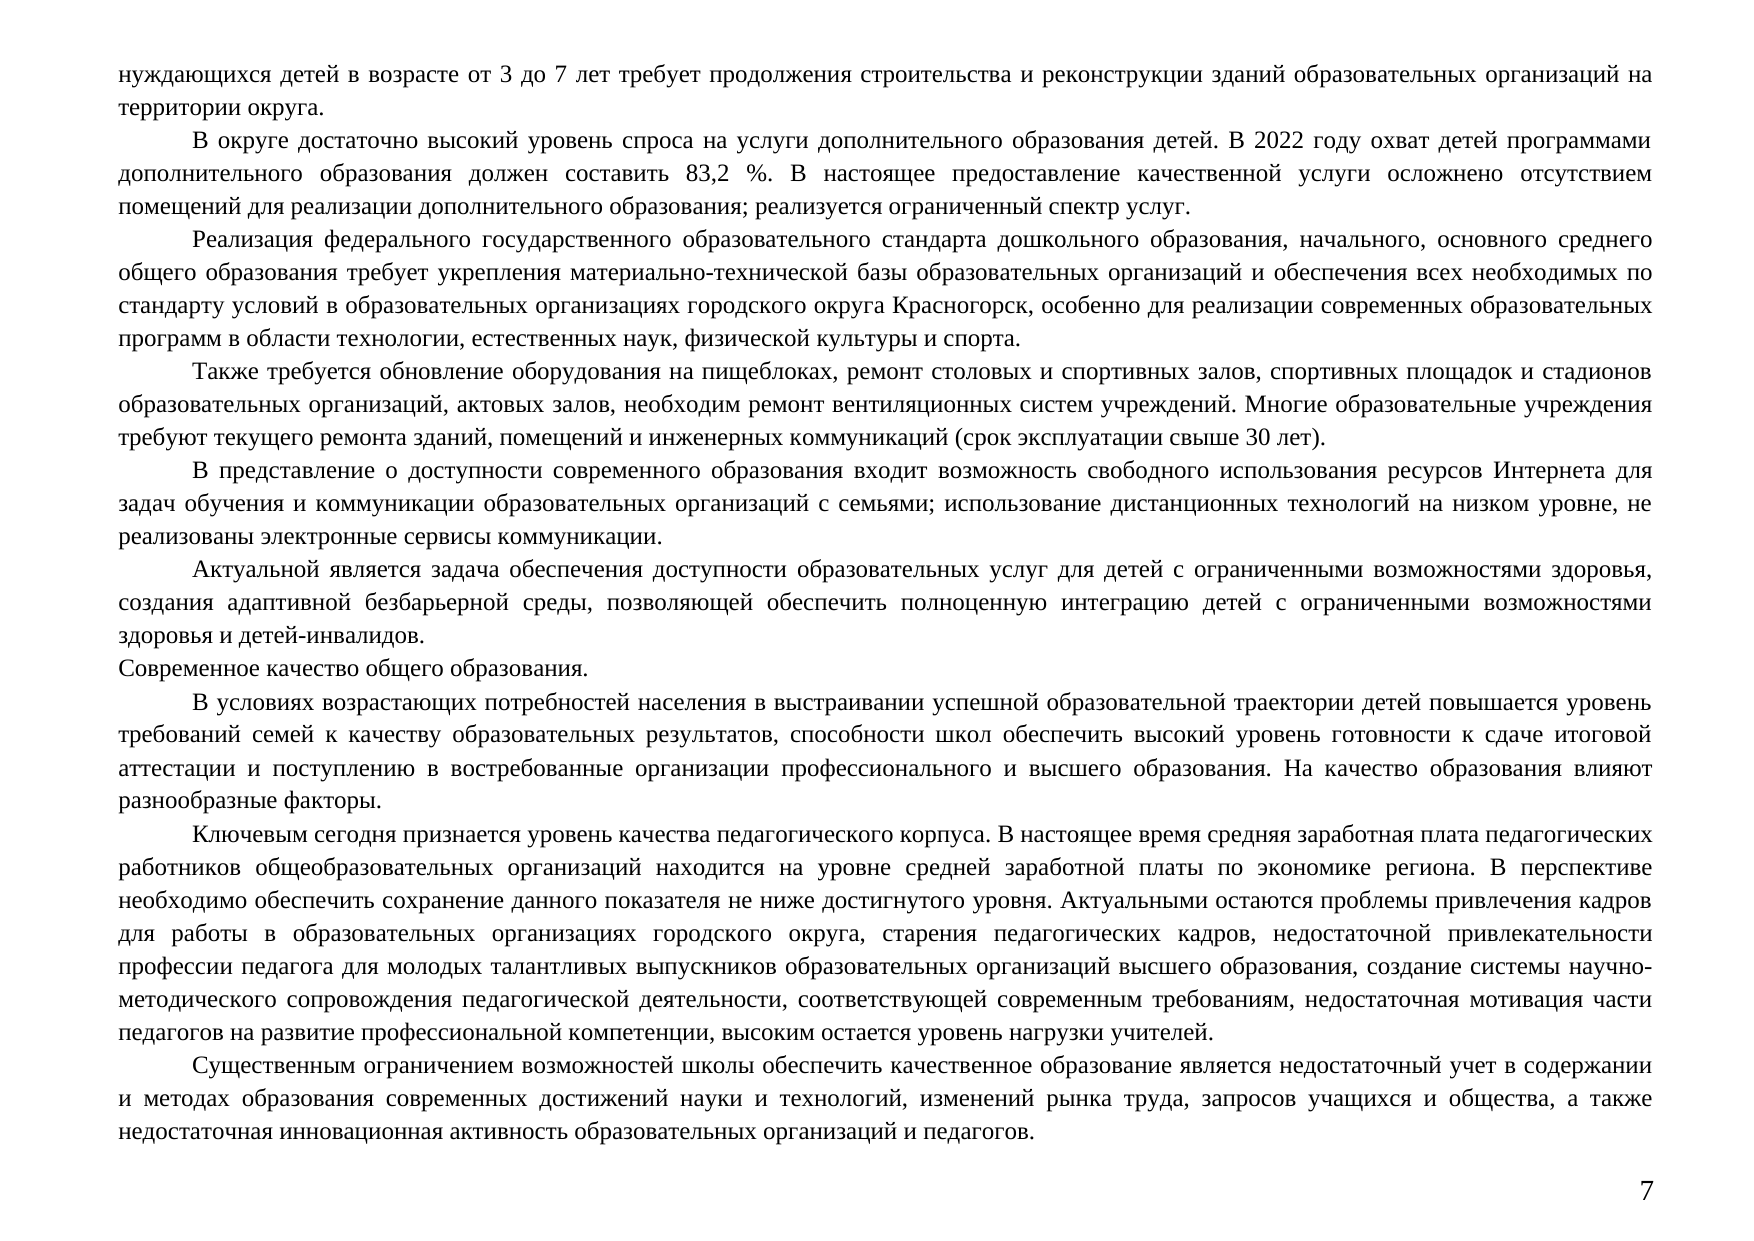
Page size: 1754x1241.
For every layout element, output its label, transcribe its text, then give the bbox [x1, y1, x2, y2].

text Актуальной является задача обеспечения доступности образовательных услуг для детей с ограниченными возможностями здоровья, создания адаптивной безбарьерной среды, позволяющей обеспечить полноценную интеграцию детей с ограниченными возможностями здоровья и детей-инвалидов. [118, 554, 1654, 649]
text Также требуется обновление оборудования на пищеблоках, ремонт столовых и спортивных залов, спортивных площадок и стадионов образовательных организаций, актовых залов, необходим ремонт вентиляционных систем учреждений. Многие образовательные учреждения требуют текущего ремонта зданий, помещений и инженерных коммуникаций (срок эксплуатации свыше 30 лет). [118, 356, 1654, 451]
text Реализация федерального государственного образовательного стандарта дошкольного образования, начального, основного среднего общего образования требует укрепления материально-технической базы образовательных организаций и обеспечения всех необходимых по стандарту условий в образовательных организациях городского округа Красногорск, особенно для реализации современных образовательных программ в области технологии, естественных наук, физической культуры и спорта. [118, 224, 1654, 352]
text В округе достаточно высокий уровень спроса на услуги дополнительного образования детей. В 2022 году охват детей программами дополнительного образования должен составить 83,2 %. В настоящее предоставление качественной услуги осложнено отсутствием помещений для реализации дополнительного образования; реализуется ограниченный спектр услуг. [118, 125, 1654, 220]
text Ключевым сегодня признается уровень качества педагогического корпуса. В настоящее время средняя заработная плата педагогических работников общеобразовательных организаций находится на уровне средней заработной платы по экономике региона. В перспективе необходимо обеспечить сохранение данного показателя не ниже достигнутого уровня. Актуальными остаются проблемы привлечения кадров для работы в образовательных организациях городского округа, старения педагогических кадров, недостаточной привлекательности профессии педагога для молодых талантливых выпускников образовательных организаций высшего образования, создание системы научно-методического сопровождения педагогической деятельности, соответствующей современным требованиям, недостаточная мотивация части педагогов на развитие профессиональной компетенции, высоким остается уровень нагрузки учителей. [118, 819, 1654, 1046]
text В условиях возрастающих потребностей населения в выстраивании успешной образовательной траектории детей повышается уровень требований семей к качеству образовательных результатов, способности школ обеспечить высокий уровень готовности к сдаче итоговой аттестации и поступлению в востребованные организации профессионального и высшего образования. На качество образования влияют разнообразные факторы. [118, 687, 1654, 814]
text Существенным ограничением возможностей школы обеспечить качественное образование является недостаточный учет в содержании и методах образования современных достижений науки и технологий, изменений рынка труда, запросов учащихся и общества, а также недостаточная инновационная активность образовательных организаций и педагогов. [118, 1050, 1654, 1144]
text Современное качество общего образования. [118, 653, 1654, 682]
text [118, 59, 1654, 121]
text В представление о доступности современного образования входит возможность свободного использования ресурсов Интернета для задач обучения и коммуникации образовательных организаций с семьями; использование дистанционных технологий на низком уровне, не реализованы электронные сервисы коммуникации. [118, 455, 1654, 550]
